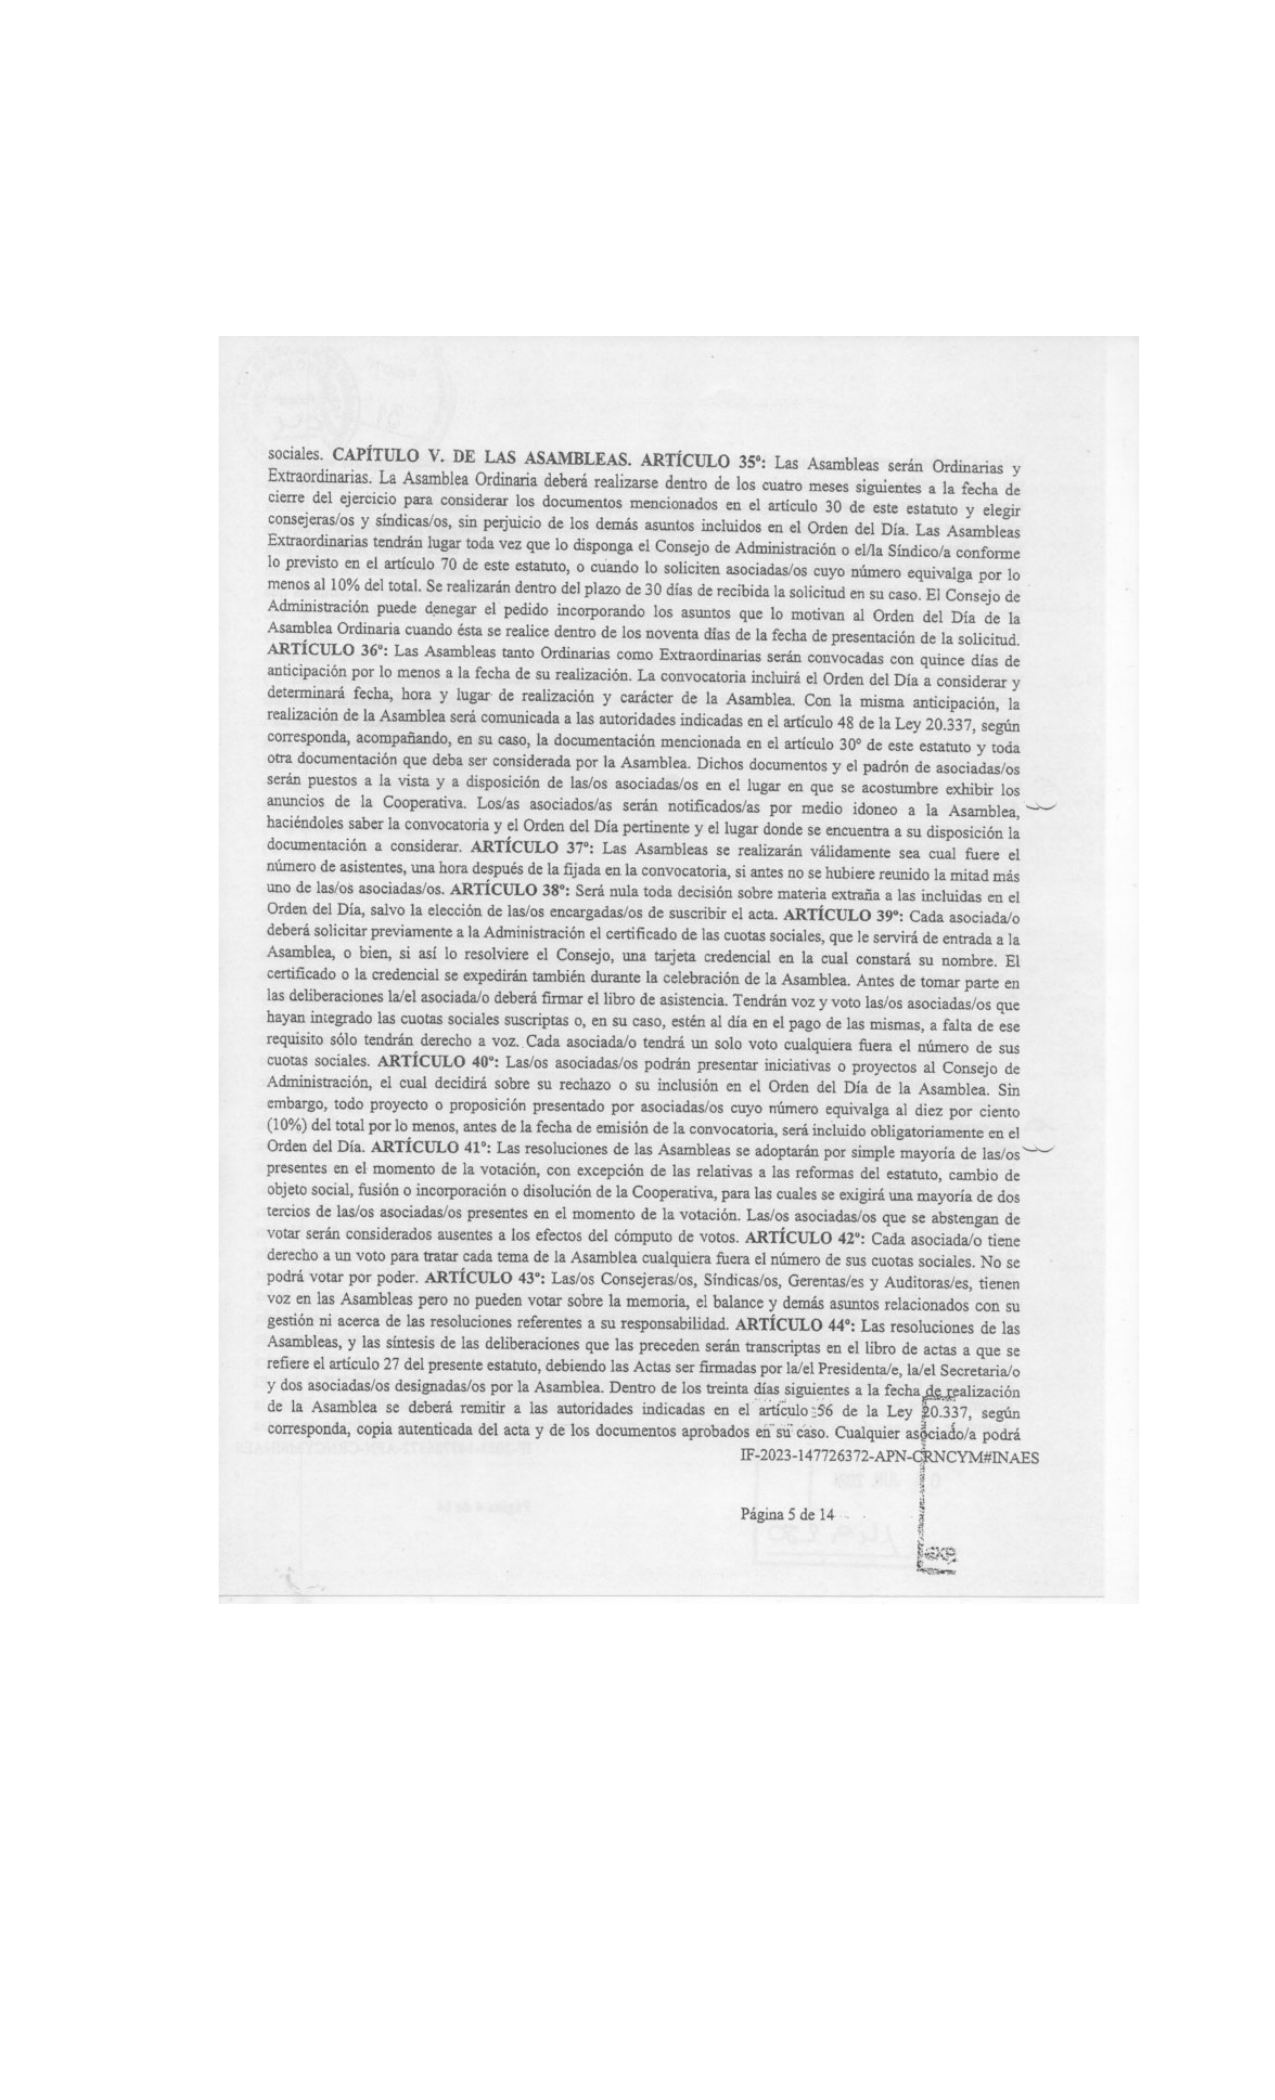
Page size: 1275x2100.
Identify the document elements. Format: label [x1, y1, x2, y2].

picture [218, 336, 1140, 1604]
